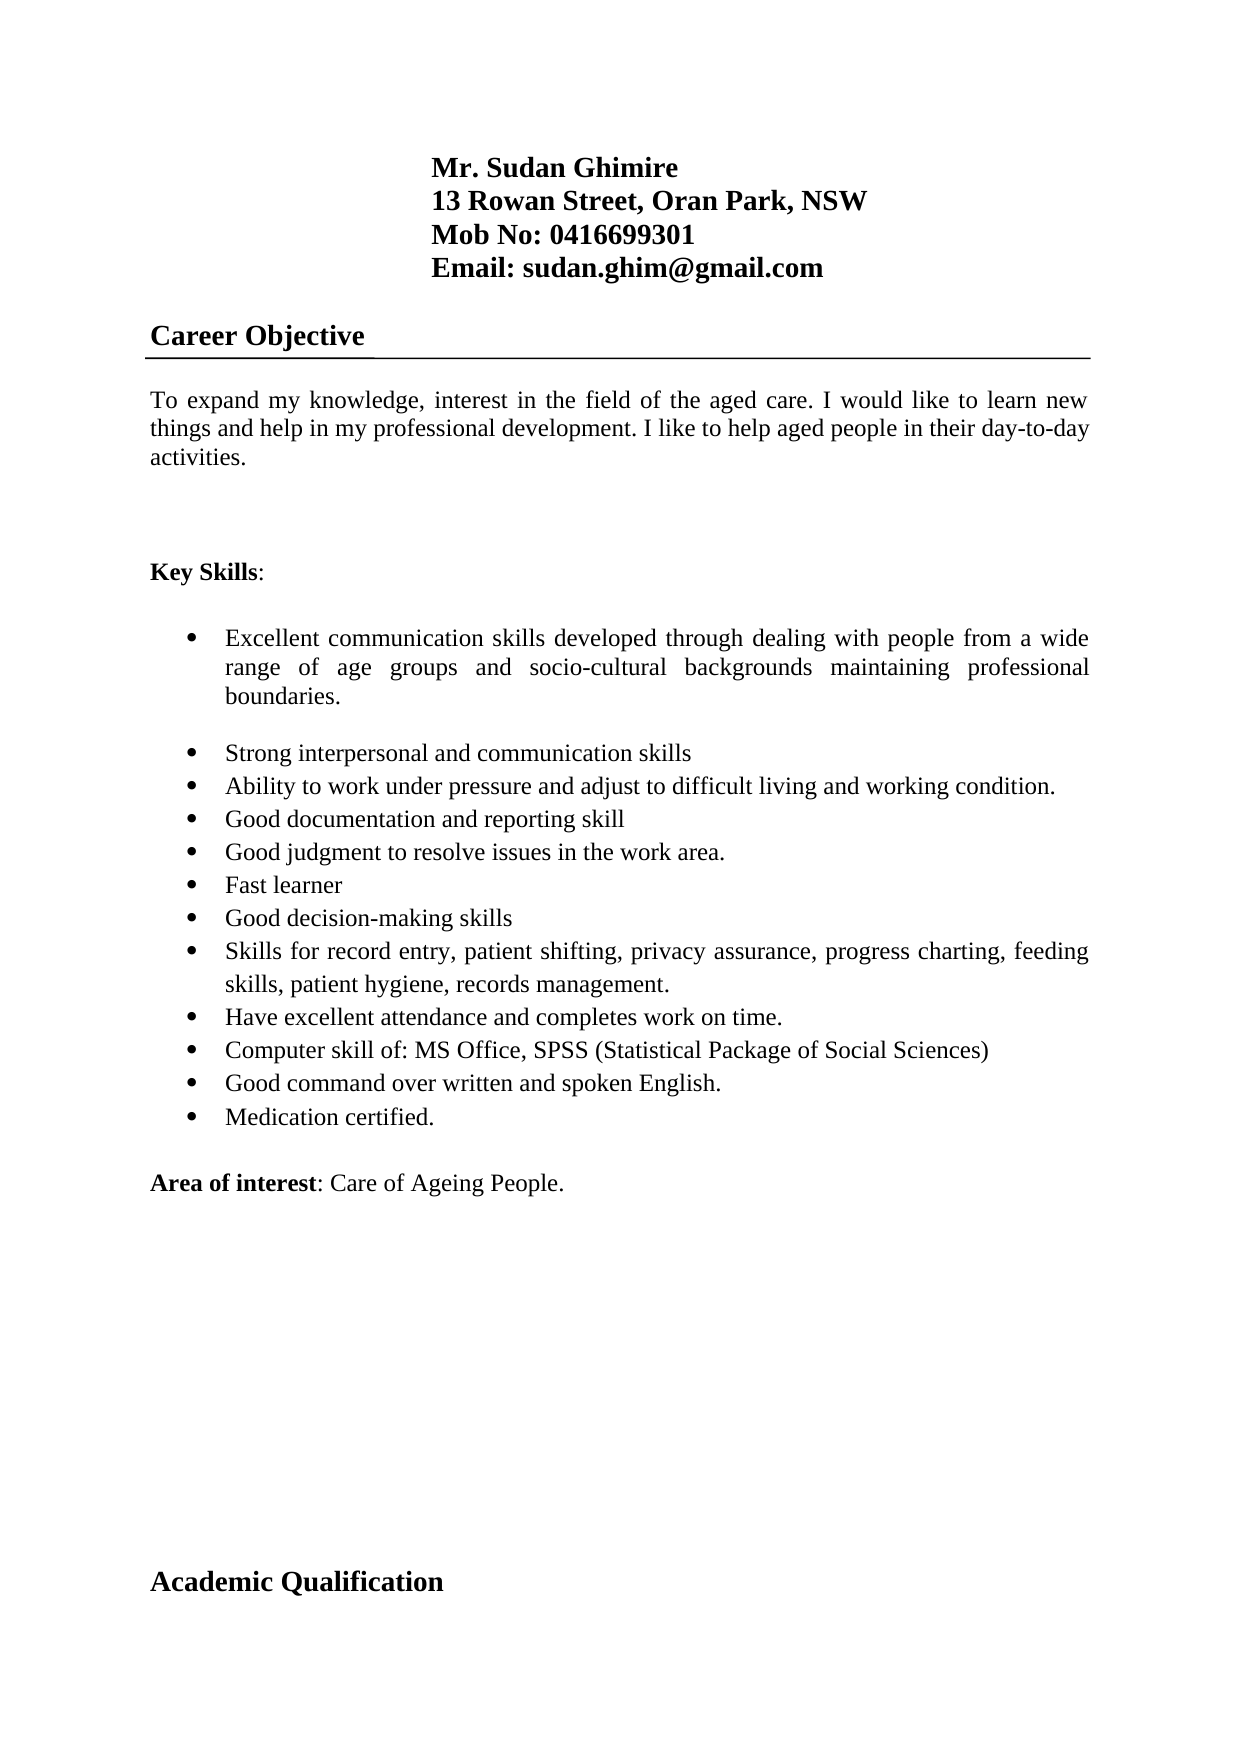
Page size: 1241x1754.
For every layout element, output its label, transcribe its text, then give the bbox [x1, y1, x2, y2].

list Strong interpersonal and communication skills [187, 738, 1090, 767]
list Skills for record entry, patient shifting, privacy assurance, progress charting, feeding skills, patient hygiene, records management. [187, 936, 1090, 998]
list Computer skill of: MS Office, SPSS (Statistical Package of Social Sciences) [187, 1036, 1090, 1064]
list Fast learner [187, 870, 1090, 899]
list Good judgment to resolve issues in the work area. [187, 837, 1090, 866]
list Medication certified. [187, 1102, 1090, 1130]
text Key Skills: [150, 557, 1090, 586]
text Academic Qualification [150, 1564, 1090, 1597]
list Have excellent attendance and completes work on time. [187, 1002, 1090, 1031]
list Good documentation and reporting skill [187, 804, 1090, 833]
text To expand my knowledge, interest in the field of the aged care. I would like to learn new things and help in my professional development. I like to help aged people in their day-to-day activities. [150, 385, 1090, 471]
list Good command over written and spoken English. [187, 1068, 1090, 1097]
list Excellent communication skills developed through dealing with people from a wide range of age groups and socio-cultural backgrounds maintaining professional boundaries. [187, 623, 1090, 709]
text Area of interest: Care of Ageing People. [150, 1168, 1090, 1196]
list Good decision-making skills [187, 903, 1090, 932]
text Email: sudan.ghim@gmail.com [431, 251, 1090, 284]
text Mr. Sudan Ghimire [431, 150, 1090, 183]
list Ability to work under pressure and adjust to difficult living and working condition. [187, 771, 1090, 800]
text Mob No: 0416699301 [431, 217, 1090, 251]
text 13 Rowan Street, Oran Park, NSW [431, 183, 1090, 217]
text Career Objective [150, 318, 1090, 351]
